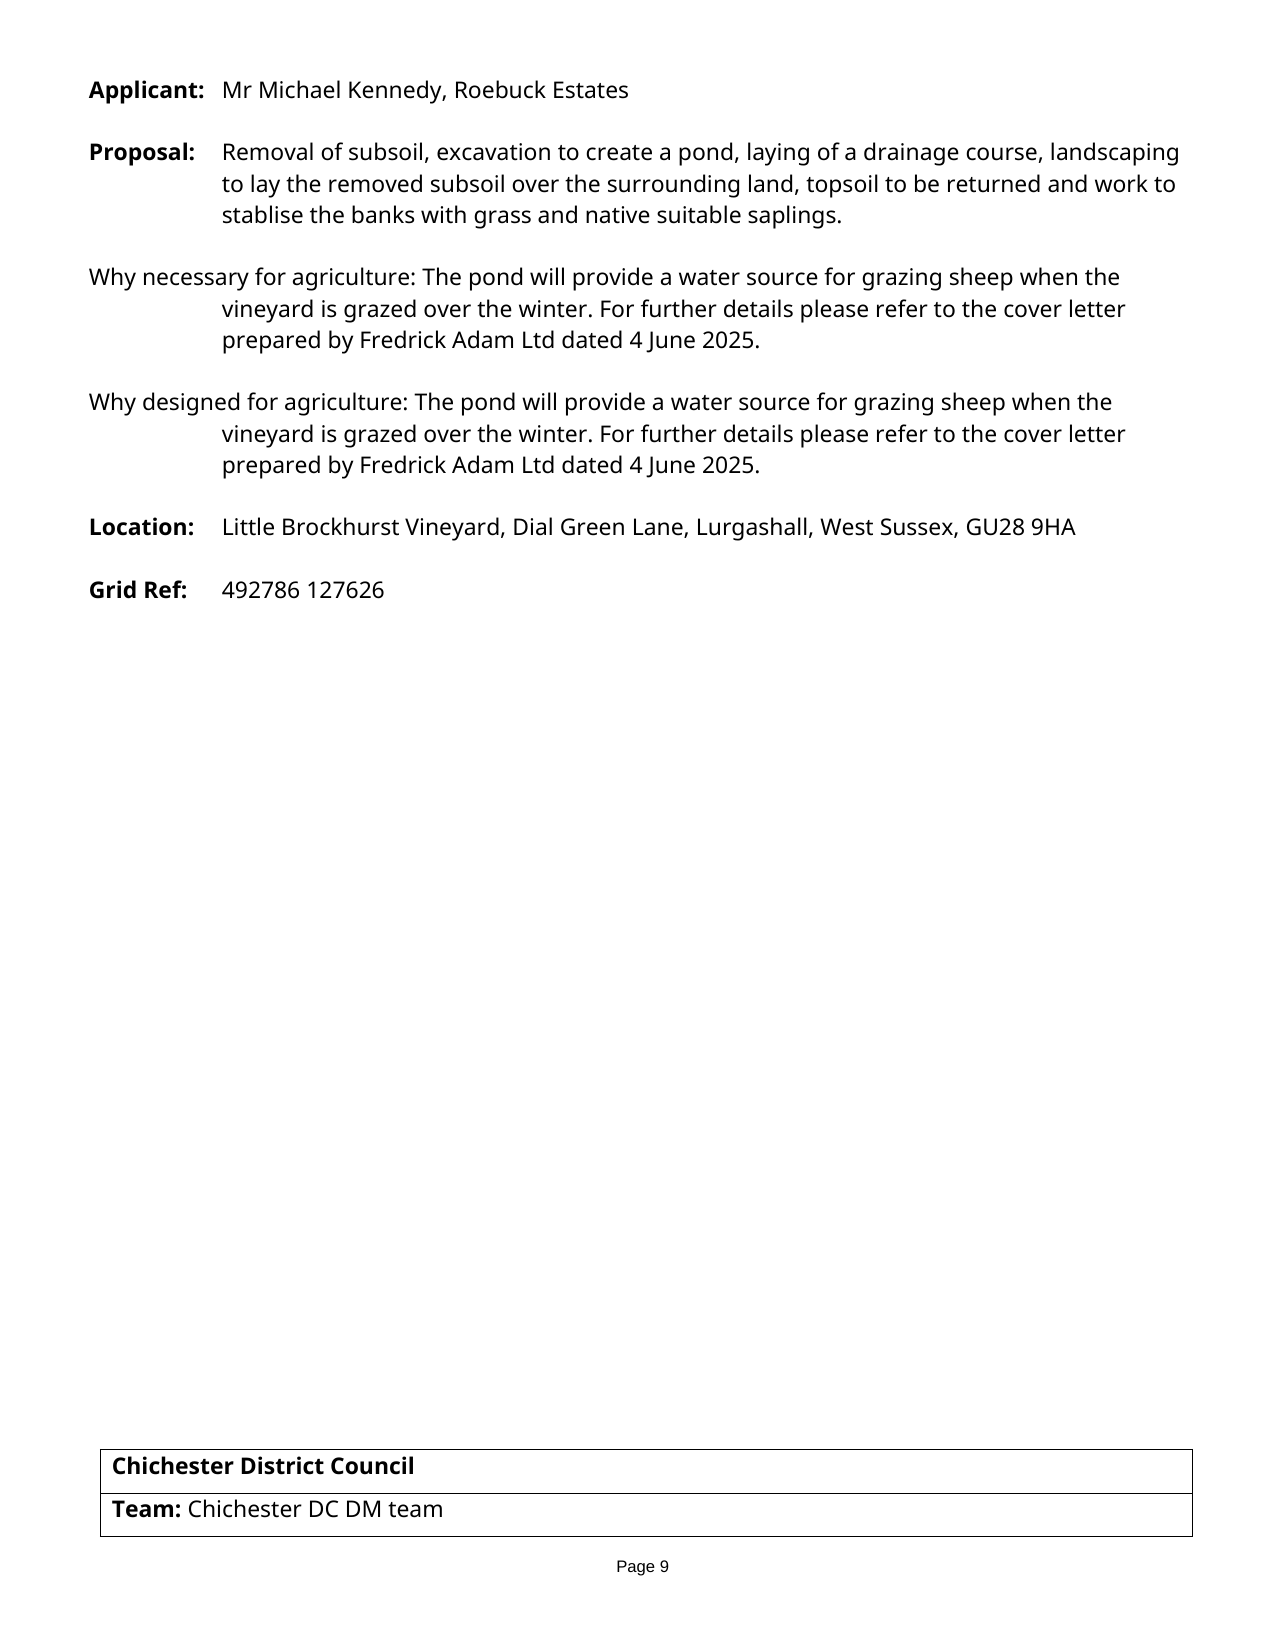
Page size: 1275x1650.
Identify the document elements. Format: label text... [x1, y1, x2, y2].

text Location: Little Brockhurst Vineyard, Dial Green Lane, Lurgashall, West Sussex, GU28 9HA [89, 511, 1196, 543]
table_cell Team: Chichester DC DM team [101, 1494, 1192, 1536]
text Why designed for agriculture: The pond will provide a water source for grazing sheep when the vineyard is grazed over the winter. For further details please refer to the cover letter prepared by Fredrick Adam Ltd dated 4 June 2025. [89, 386, 1196, 480]
text Grid Ref: 492786 127626 [89, 574, 1196, 605]
text Proposal: Removal of subsoil, excavation to create a pond, laying of a drainage course, landscaping to lay the removed subsoil over the surrounding land, topsoil to be returned and work to stablise the banks with grass and native suitable saplings. [89, 136, 1196, 230]
text Applicant: Mr Michael Kennedy, Roebuck Estates [89, 74, 1196, 105]
text Why necessary for agriculture: The pond will provide a water source for grazing sheep when the vineyard is grazed over the winter. For further details please refer to the cover letter prepared by Fredrick Adam Ltd dated 4 June 2025. [89, 261, 1196, 355]
table_header Chichester District Council [101, 1450, 1192, 1492]
